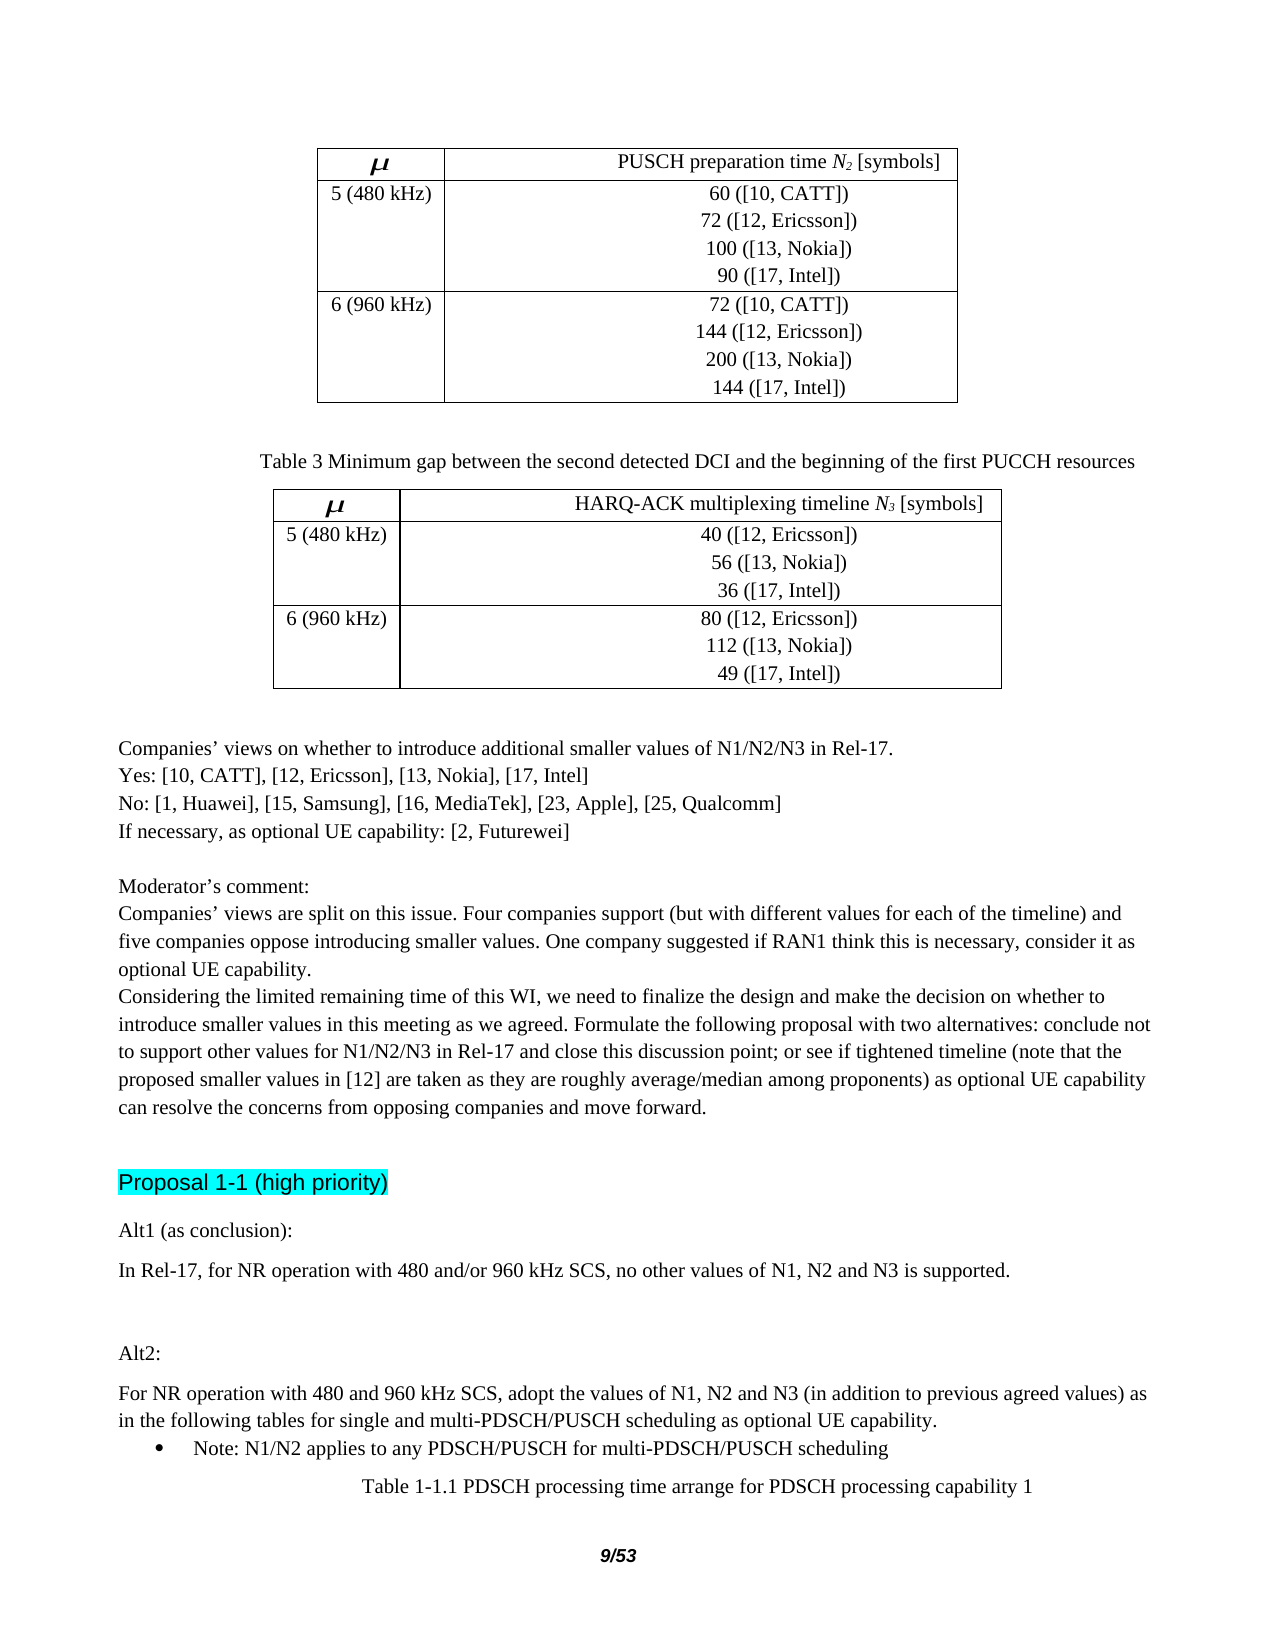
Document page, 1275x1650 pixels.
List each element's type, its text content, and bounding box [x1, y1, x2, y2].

text No: [1, Huawei], [15, Samsung], [16, MediaTek], [23, Apple], [25, Qualcomm] [118, 791, 1157, 815]
table_header PUSCH preparation time N2 [symbols] [445, 149, 957, 179]
text Alt1 (as conclusion): [118, 1217, 1157, 1242]
table_cell 80 ([12, Ericsson]) 112 ([13, Nokia]) 49 ([17, Intel]) [401, 606, 1001, 688]
table_header [318, 149, 444, 179]
text Table 1-1.1 PDSCH processing time arrange for PDSCH processing capability 1 [215, 1474, 1157, 1498]
text Table 3 Minimum gap between the second detected DCI and the beginning of the first PUCCH resources [215, 449, 1157, 473]
table_cell 72 ([10, CATT]) 144 ([12, Ericsson]) 200 ([13, Nokia]) 144 ([17, Intel]) [445, 292, 957, 402]
text Companies’ views are split on this issue. Four companies support (but with different values for each of the timeline) and five companies oppose introducing smaller values. One company suggested if RAN1 think this is necessary, consider it as optional UE capability. [118, 901, 1157, 981]
table_cell 6 (960 kHz) [274, 606, 399, 688]
text In Rel-17, for NR operation with 480 and/or 960 kHz SCS, no other values of N1, N2 and N3 is supported. [118, 1258, 1157, 1282]
subtitle Proposal 1-1 (high priority) [118, 1168, 1157, 1195]
table_header HARQ-ACK multiplexing timeline N3 [symbols] [401, 490, 1001, 521]
table_cell 60 ([10, CATT]) 72 ([12, Ericsson]) 100 ([13, Nokia]) 90 ([17, Intel]) [445, 181, 957, 291]
table_header [274, 490, 399, 521]
table_cell 5 (480 kHz) [318, 181, 444, 291]
text Alt2: [118, 1340, 1157, 1364]
text Companies’ views on whether to introduce additional smaller values of N1/N2/N3 in Rel-17. [118, 736, 1157, 760]
text For NR operation with 480 and 960 kHz SCS, adopt the values of N1, N2 and N3 (in addition to previous agreed values) as in the following tables for single and multi-PDSCH/PUSCH scheduling as optional UE capability. [118, 1381, 1157, 1432]
text Yes: [10, CATT], [12, Ericsson], [13, Nokia], [17, Intel] [118, 763, 1157, 787]
list Note: N1/N2 applies to any PDSCH/PUSCH for multi-PDSCH/PUSCH scheduling [156, 1436, 1157, 1460]
table_cell 6 (960 kHz) [318, 292, 444, 402]
table_cell 40 ([12, Ericsson]) 56 ([13, Nokia]) 36 ([17, Intel]) [401, 522, 1001, 605]
text Considering the limited remaining time of this WI, we need to finalize the design and make the decision on whether to introduce smaller values in this meeting as we agreed. Formulate the following proposal with two alternatives: conclude not to support other values for N1/N2/N3 in Rel-17 and close this discussion point; or see if tightened timeline (note that the proposed smaller values in [12] are taken as they are roughly average/median among proponents) as optional UE capability can resolve the concerns from opposing companies and move forward. [118, 984, 1157, 1119]
text If necessary, as optional UE capability: [2, Futurewei] [118, 818, 1157, 843]
text Moderator’s comment: [118, 874, 1157, 898]
table_cell 5 (480 kHz) [274, 522, 399, 605]
